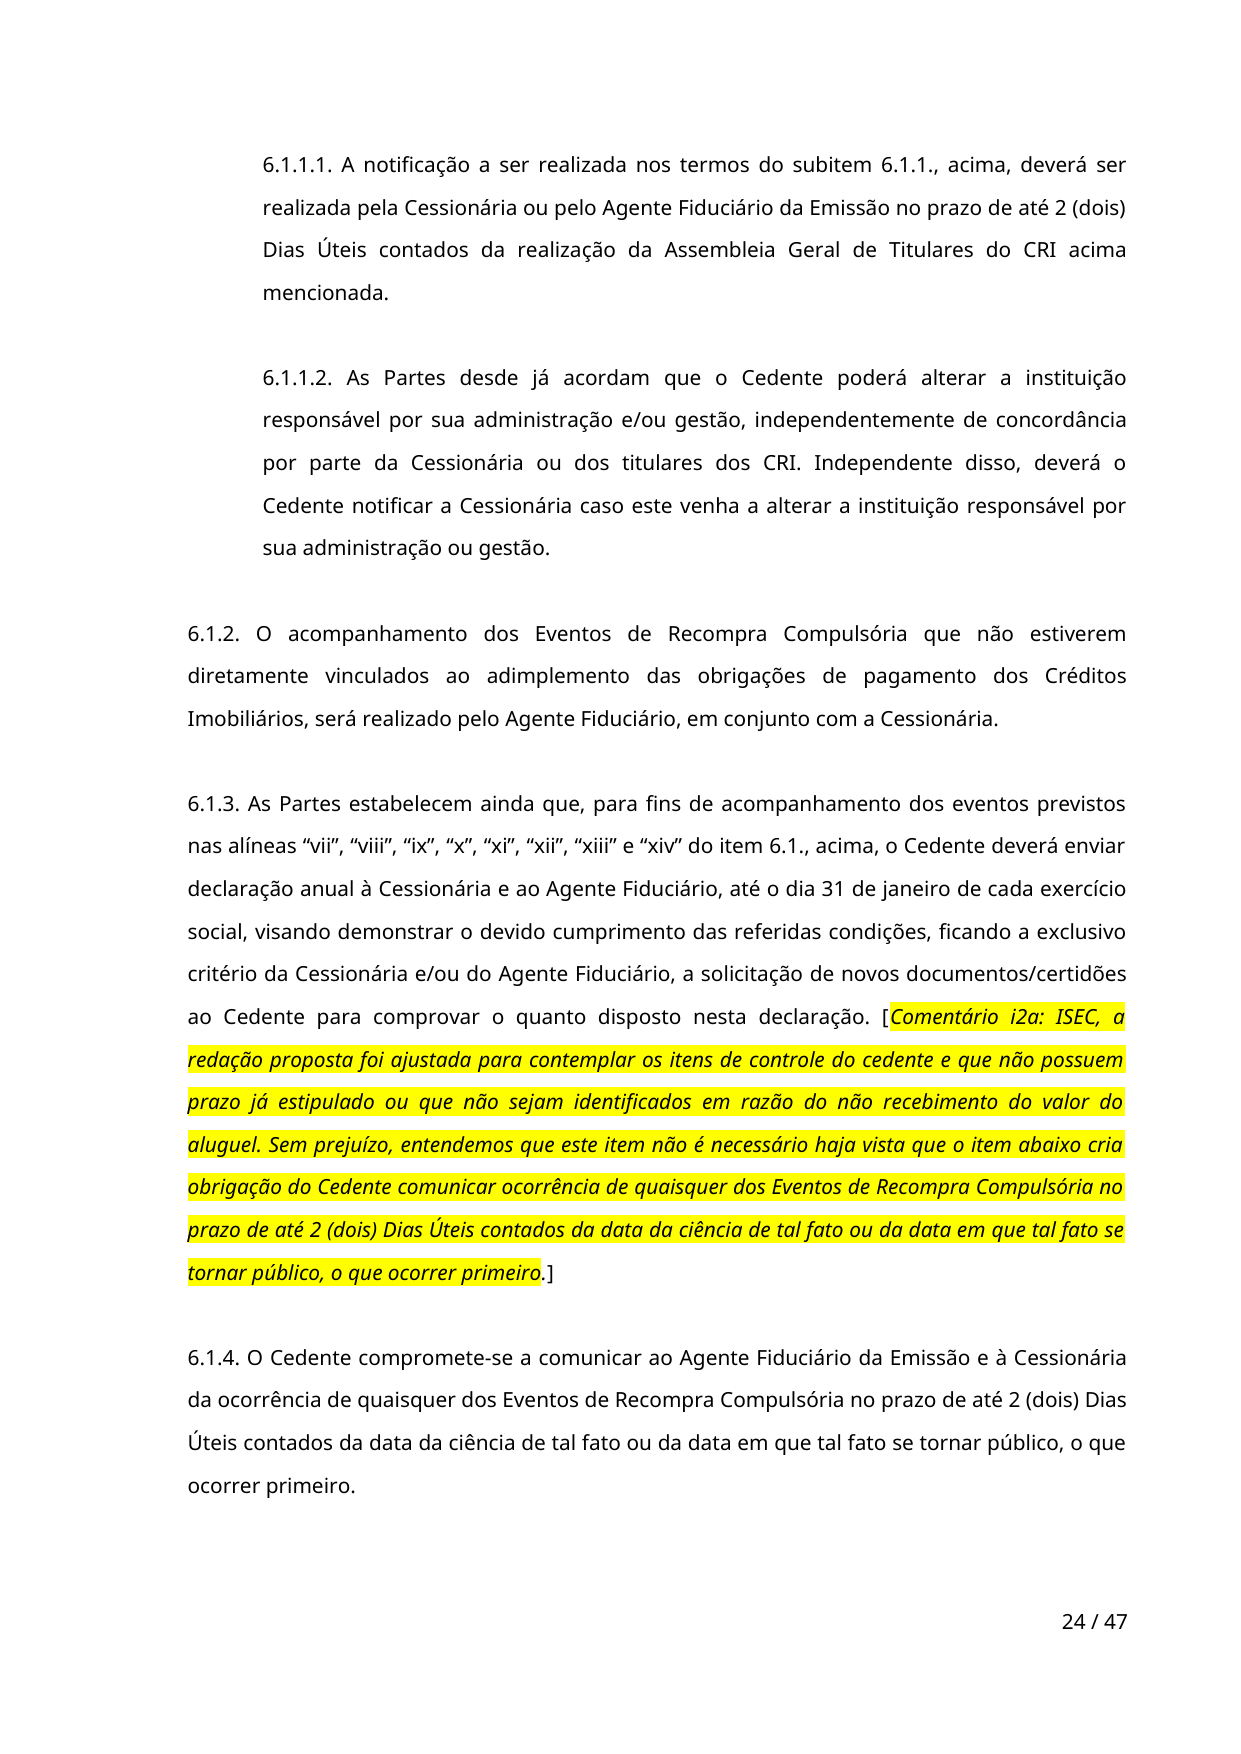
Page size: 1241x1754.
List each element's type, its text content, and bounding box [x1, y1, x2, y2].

text 6.1.4. O Cedente compromete-se a comunicar ao Agente Fiduciário da Emissão e à Cessionária da ocorrência de quaisquer dos Eventos de Recompra Compulsória no prazo de até 2 (dois) Dias Úteis contados da data da ciência de tal fato ou da data em que tal fato se tornar público, o que ocorrer primeiro. [187, 1343, 1128, 1499]
text 6.1.3. As Partes estabelecem ainda que, para fins de acompanhamento dos eventos previstos nas alíneas “vii”, “viii”, “ix”, “x”, “xi”, “xii”, “xiii” e “xiv” do item 6.1., acima, o Cedente deverá enviar declaração anual à Cessionária e ao Agente Fiduciário, até o dia 31 de janeiro de cada exercício social, visando demonstrar o devido cumprimento das referidas condições, ficando a exclusivo critério da Cessionária e/ou do Agente Fiduciário, a solicitação de novos documentos/certidões ao Cedente para comprovar o quanto disposto nesta declaração. [Comentário i2a: ISEC, a redação proposta foi ajustada para contemplar os itens de controle do cedente e que não possuem prazo já estipulado ou que não sejam identificados em razão do não recebimento do valor do aluguel. Sem prejuízo, entendemos que este item não é necessário haja vista que o item abaixo cria obrigação do Cedente comunicar ocorrência de quaisquer dos Eventos de Recompra Compulsória no prazo de até 2 (dois) Dias Úteis contados da data da ciência de tal fato ou da data em que tal fato se tornar público, o que ocorrer primeiro.] [187, 789, 1128, 1286]
text 6.1.2. O acompanhamento dos Eventos de Recompra Compulsória que não estiverem diretamente vinculados ao adimplemento das obrigações de pagamento dos Créditos Imobiliários, será realizado pelo Agente Fiduciário, em conjunto com a Cessionária. [187, 619, 1128, 732]
text 6.1.1.2. As Partes desde já acordam que o Cedente poderá alterar a instituição responsável por sua administração e/ou gestão, independentemente de concordância por parte da Cessionária ou dos titulares dos CRI. Independente disso, deverá o Cedente notificar a Cessionária caso este venha a alterar a instituição responsável por sua administração ou gestão. [262, 363, 1128, 562]
text 6.1.1.1. A notificação a ser realizada nos termos do subitem 6.1.1., acima, deverá ser realizada pela Cessionária ou pelo Agente Fiduciário da Emissão no prazo de até 2 (dois) Dias Úteis contados da realização da Assembleia Geral de Titulares do CRI acima mencionada. [262, 150, 1128, 306]
